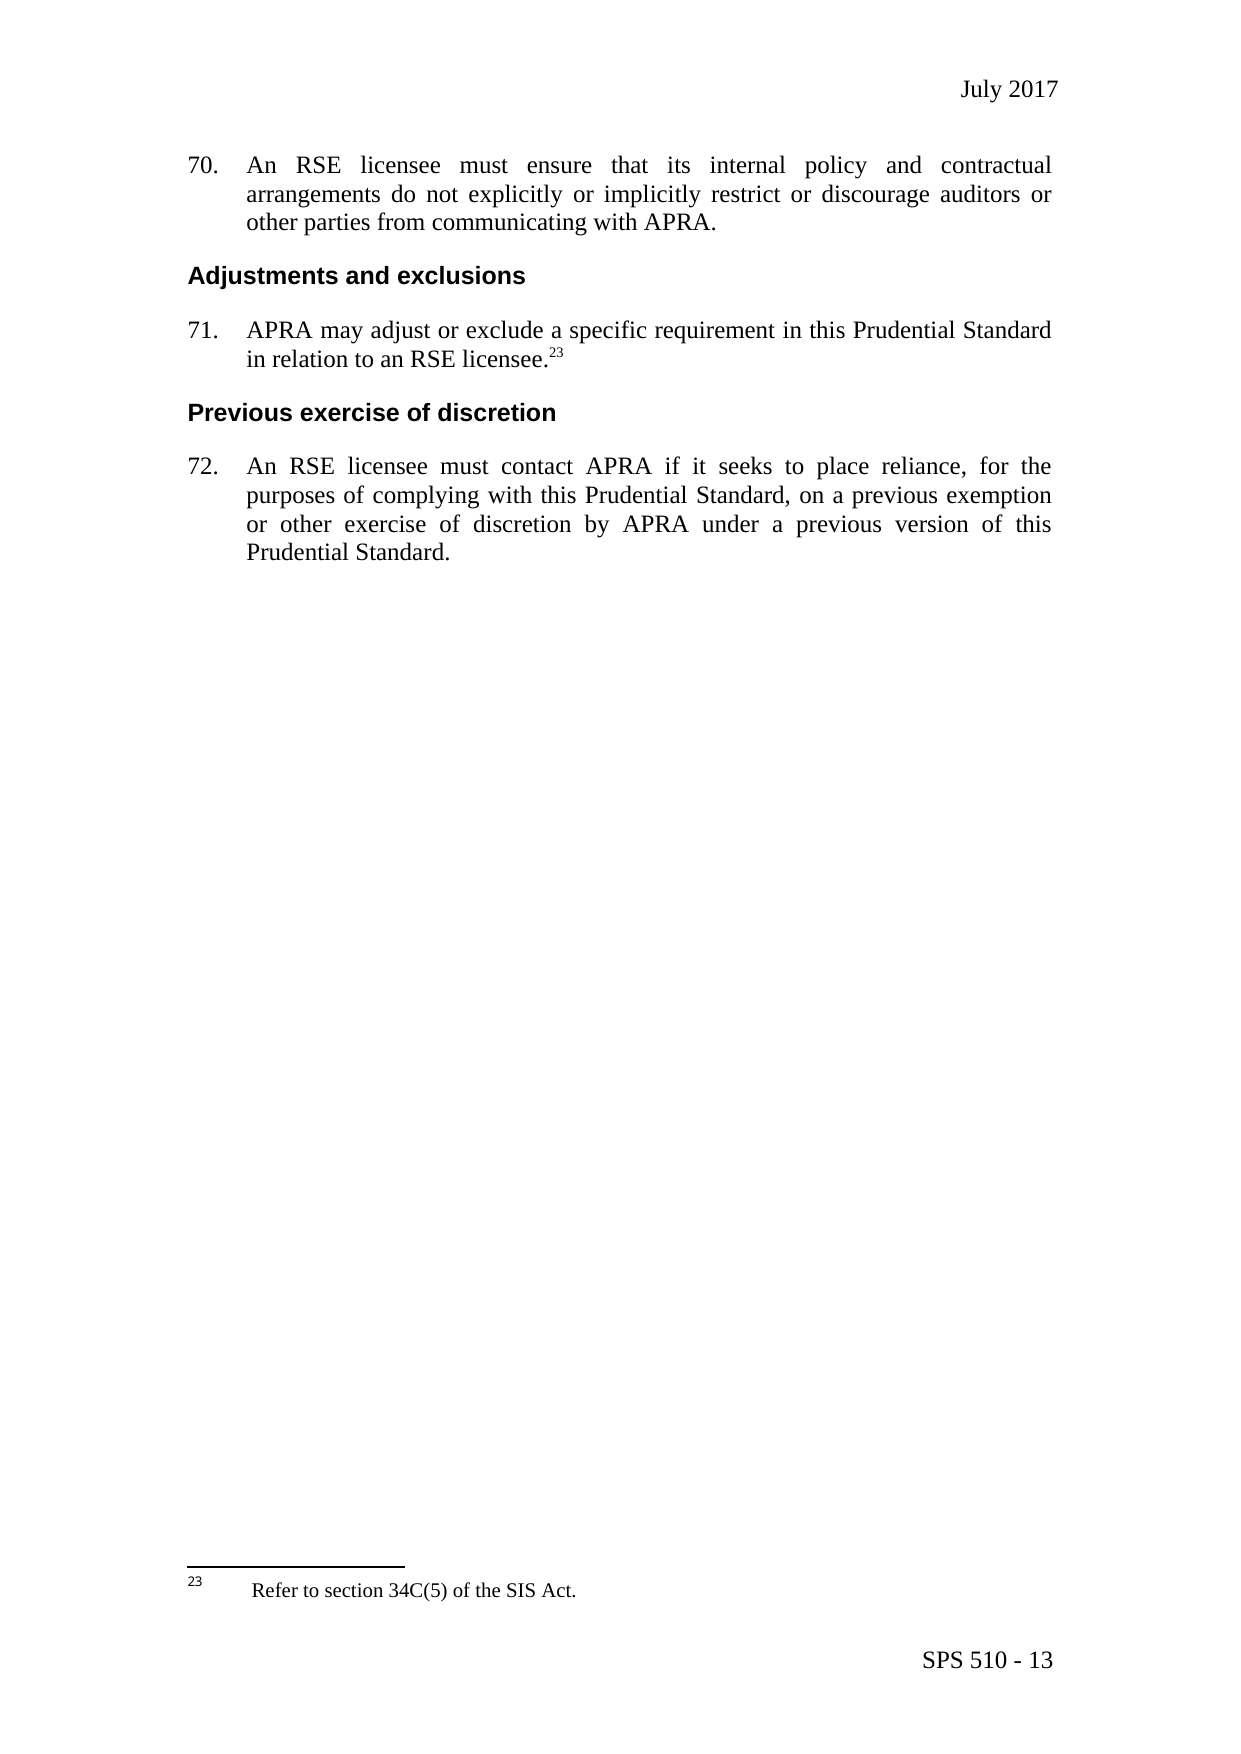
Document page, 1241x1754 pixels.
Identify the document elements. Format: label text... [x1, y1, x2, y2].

text Previous exercise of discretion [187, 397, 1053, 426]
list An RSE licensee must ensure that its internal policy and contractual arrangements do not explicitly or implicitly restrict or discourage auditors or other parties from communicating with APRA. [187, 150, 1053, 236]
list APRA may adjust or exclude a specific requirement in this Prudential Standard in relation to an RSE licensee. [187, 315, 1053, 372]
subtitle Adjustments and exclusions [187, 261, 1053, 290]
list An RSE licensee must contact APRA if it seeks to place reliance, for the purposes of complying with this Prudential Standard, on a previous exemption or other exercise of discretion by APRA under a previous version of this Prudential Standard. [187, 451, 1053, 566]
